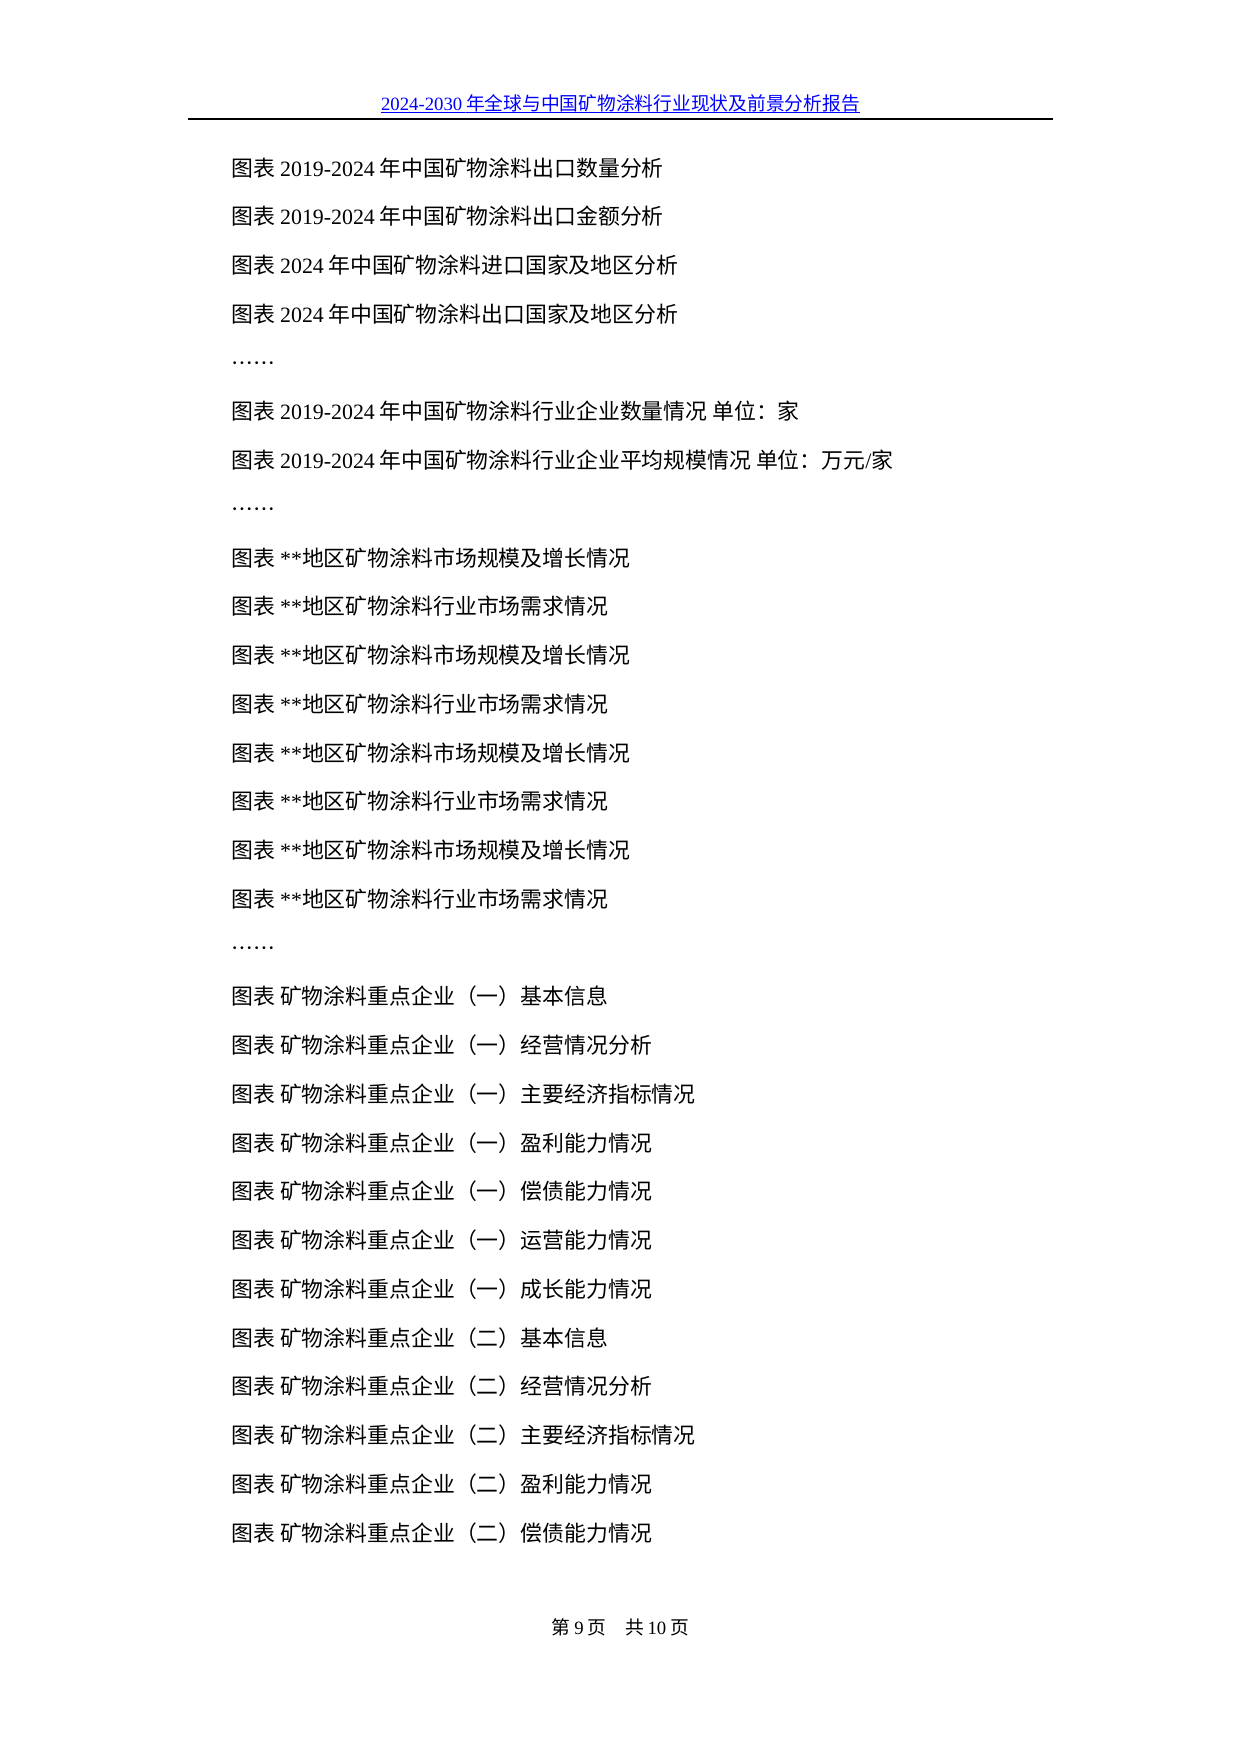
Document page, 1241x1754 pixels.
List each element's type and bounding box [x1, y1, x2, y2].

text [187, 150, 1053, 1548]
